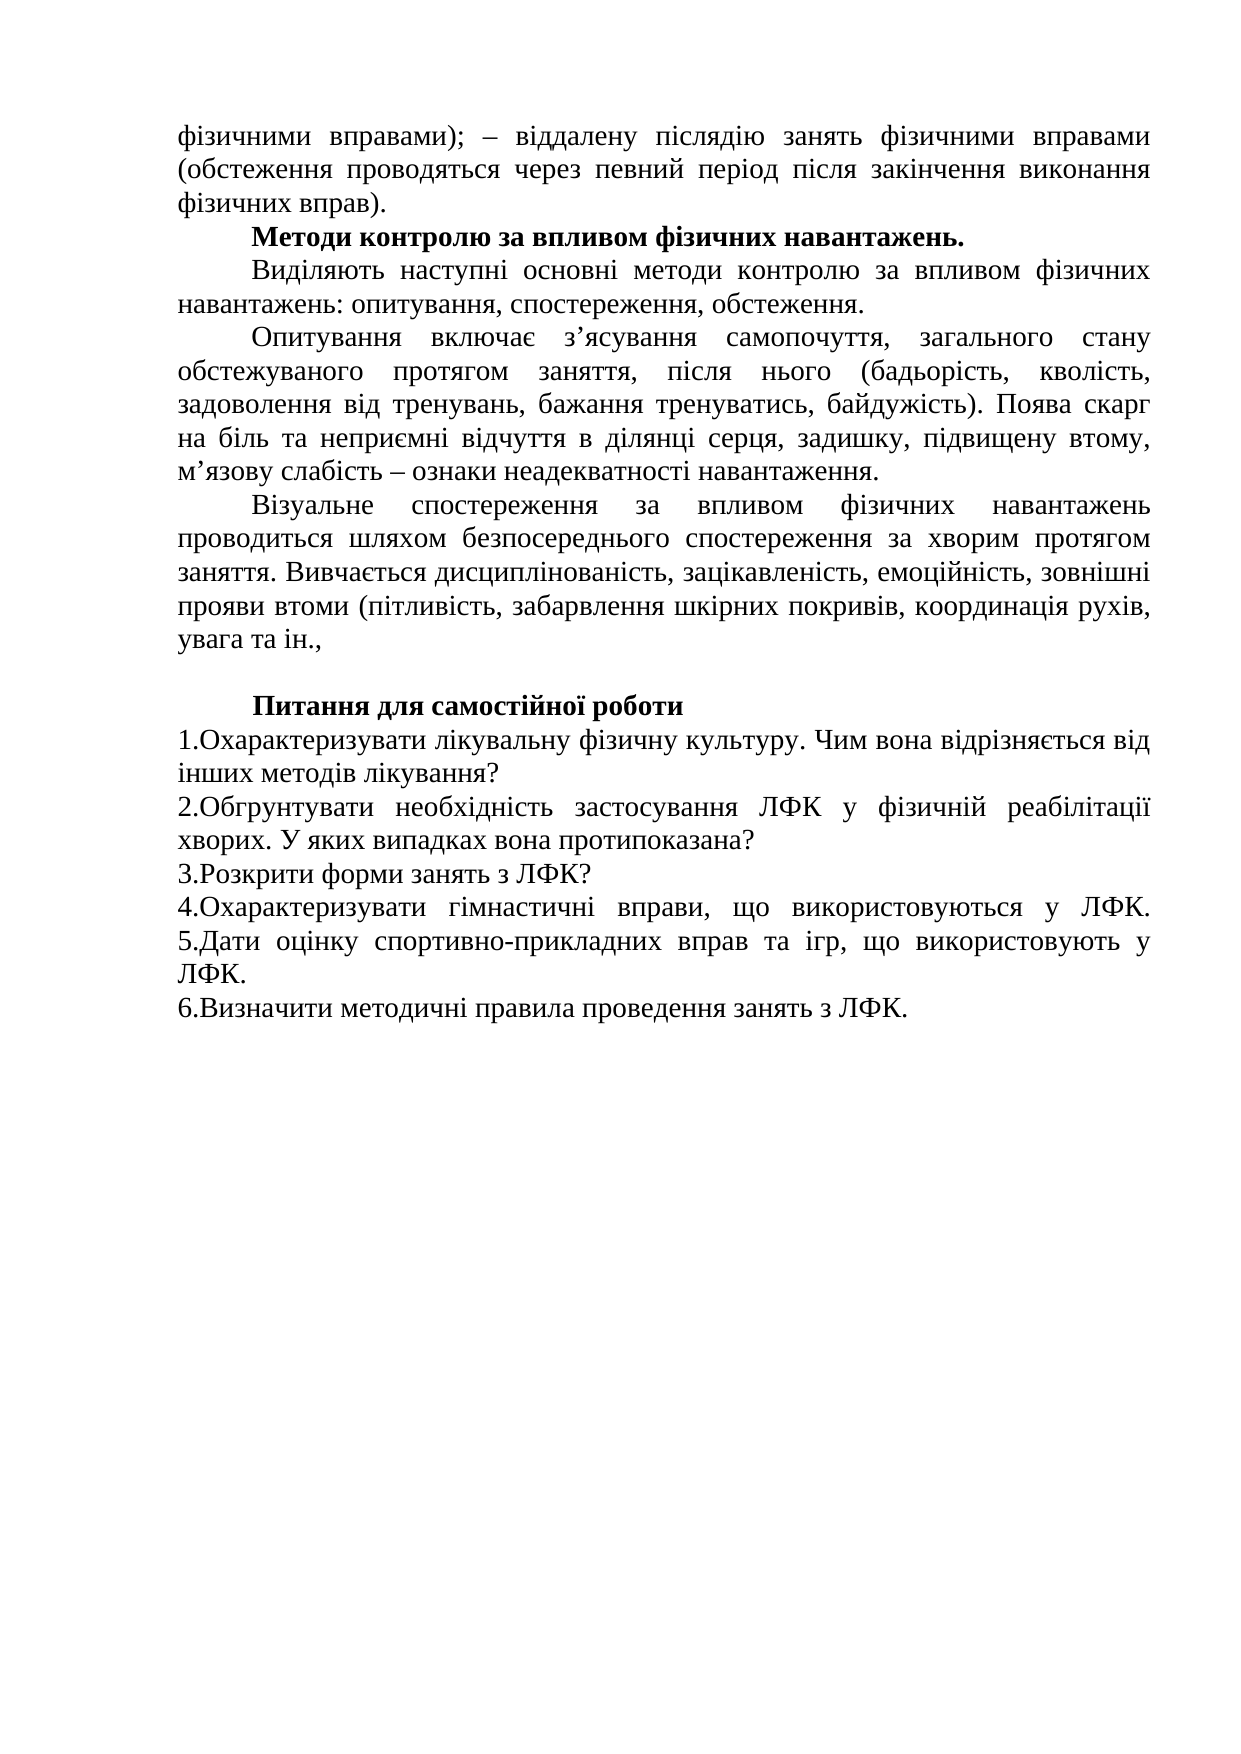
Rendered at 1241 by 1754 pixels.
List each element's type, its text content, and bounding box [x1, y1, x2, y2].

text 1.Охарактеризувати лікувальну фізичну культуру. Чим вона відрізняється від інших методів лікування? [177, 722, 1152, 789]
list Візуальне спостереження за впливом фізичних навантажень проводиться шляхом безпосереднього спостереження за хворим протягом заняття. Вивчається дисциплінованість, зацікавленість, емоційність, зовнішні прояви втоми (пітливість, забарвлення шкірних покривів, координація рухів, увага та ін., [177, 487, 1152, 655]
text 6.Визначити методичні правила проведення занять з ЛФК. [177, 990, 1152, 1024]
list Методи контролю за впливом фізичних навантажень. [177, 219, 1152, 252]
list Опитування включає з’ясування самопочуття, загального стану обстежуваного протягом заняття, після нього (бадьорість, кволість, задоволення від тренувань, бажання тренуватись, байдужість). Поява скарг на біль та неприємні відчуття в ділянці серця, задишку, підвищену втому, м’язову слабість – ознаки неадекватності навантаження. [177, 319, 1152, 487]
text 2.Обгрунтувати необхідність застосування ЛФК у фізичній реабілітації хворих. У яких випадках вона протипоказана? [177, 789, 1152, 856]
text 3.Розкрити форми занять з ЛФК? [177, 856, 1152, 889]
list Питання для самостійної роботи [252, 688, 1152, 722]
list Виділяють наступні основні методи контролю за впливом фізичних навантажень: опитування, спостереження, обстеження. [177, 252, 1152, 319]
text 4.Охарактеризувати гімнастичні вправи, що використовуються у ЛФК. 5.Дати оцінку спортивно-прикладних вправ та ігр, що використовують у ЛФК. [177, 889, 1152, 990]
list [177, 118, 1152, 219]
